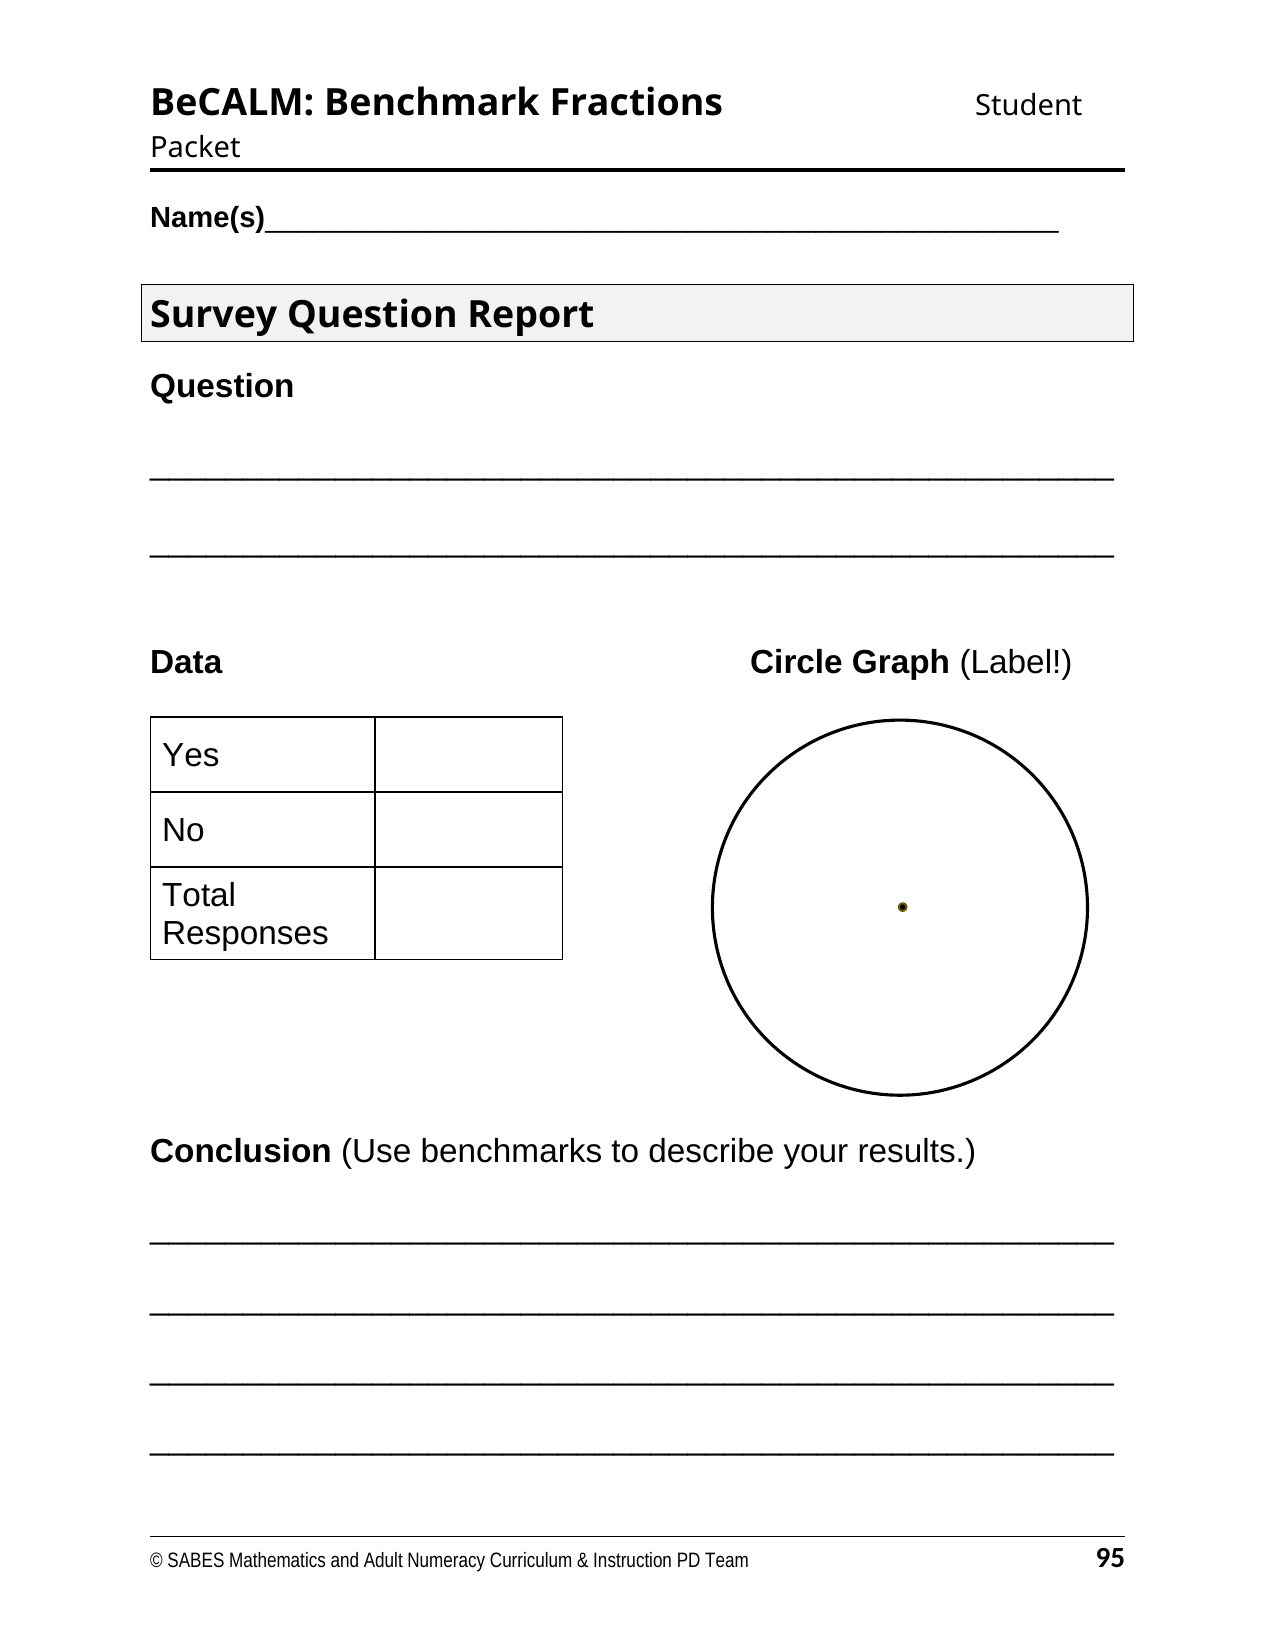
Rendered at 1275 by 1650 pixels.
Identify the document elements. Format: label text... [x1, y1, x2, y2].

text Survey Question Report [142, 285, 1133, 341]
text Data Circle Graph (Label!) [150, 642, 1125, 681]
text ____________________________________________________ [150, 1278, 1125, 1316]
table_cell [376, 868, 562, 959]
text Conclusion (Use benchmarks to describe your results.) [150, 1054, 1125, 1169]
text Question [150, 366, 1125, 404]
table_cell No [151, 793, 374, 866]
text ____________________________________________________ [150, 1348, 1125, 1386]
text Name(s)_________________________________________________ [150, 201, 1125, 234]
table_cell [376, 793, 562, 866]
text ____________________________________________________ [150, 1418, 1125, 1456]
table_header Yes [151, 718, 374, 791]
table_header [376, 718, 562, 791]
table_cell Total Responses [151, 868, 374, 959]
text ________________________________________________________________________________________________________ [150, 443, 1125, 614]
text ____________________________________________________ [150, 1208, 1125, 1246]
